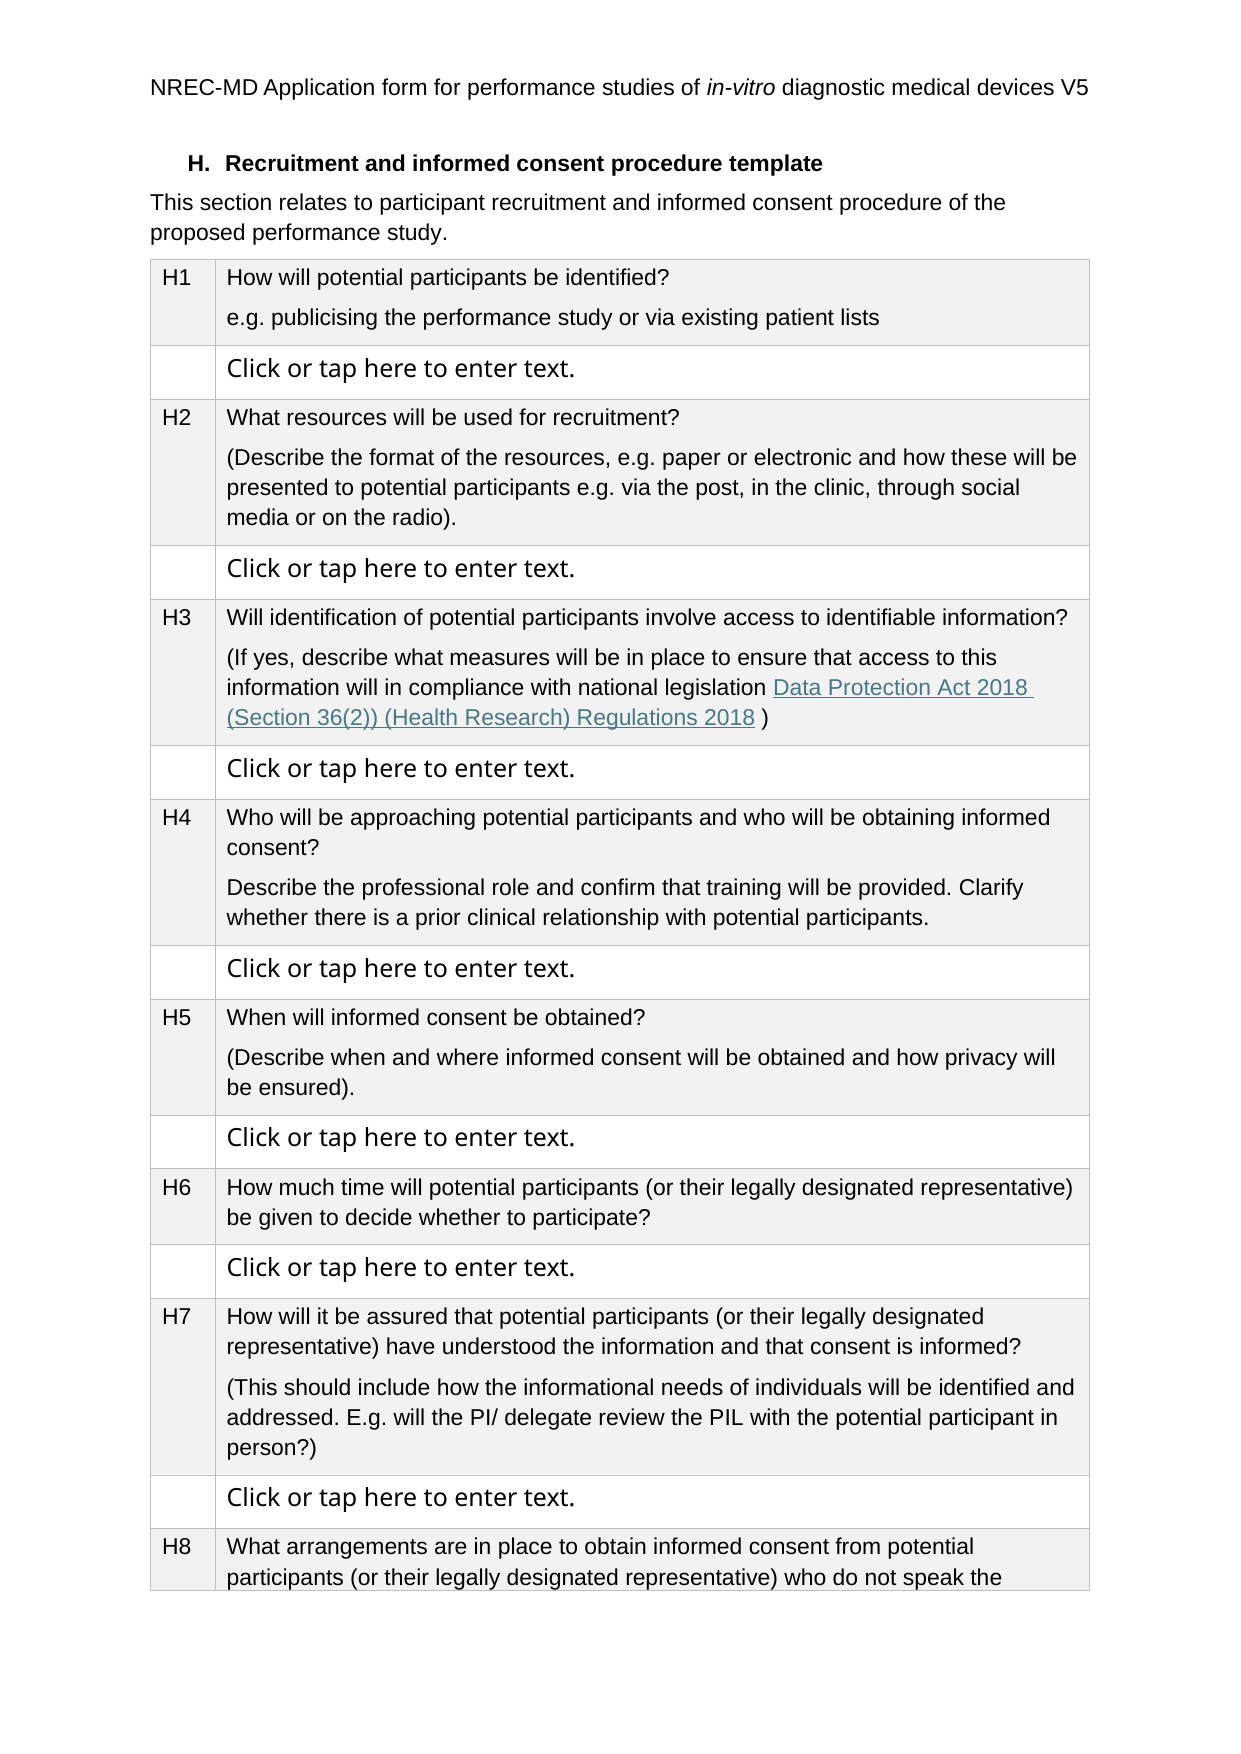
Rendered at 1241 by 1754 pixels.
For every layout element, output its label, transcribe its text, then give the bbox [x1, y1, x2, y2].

table_cell When will informed consent be obtained? (Describe when and where informed consent will be obtained and how privacy will be ensured). [216, 1000, 1089, 1115]
table_cell H3 [151, 600, 215, 745]
table_cell [151, 746, 215, 798]
table_cell [151, 946, 215, 998]
table_cell [151, 546, 215, 598]
table_header H1 [151, 260, 215, 345]
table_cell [216, 1529, 1089, 1590]
table_cell [151, 1245, 215, 1298]
table_cell H2 [151, 400, 215, 545]
subtitle Recruitment and informed consent procedure template [187, 150, 1090, 176]
text This section relates to participant recruitment and informed consent procedure of the proposed performance study. [150, 188, 1090, 245]
table_cell Will identification of potential participants involve access to identifiable information? (If yes, describe what measures will be in place to ensure that access to this information will in compliance with national legislation Data Protection Act 2018 (Section 36(2)) (Health Research) Regulations 2018 ) [216, 600, 1089, 745]
table_header How will potential participants be identified? e.g. publicising the performance study or via existing patient lists [216, 260, 1089, 345]
table_cell How much time will potential participants (or their legally designated representative) be given to decide whether to participate? [216, 1169, 1089, 1244]
table_cell H6 [151, 1169, 215, 1244]
table_cell [151, 346, 215, 398]
table_cell How will it be assured that potential participants (or their legally designated representative) have understood the information and that consent is informed? (This should include how the informational needs of individuals will be identified and addressed. E.g. will the PI/ delegate review the PIL with the potential participant in person?) [216, 1299, 1089, 1474]
table_cell H5 [151, 1000, 215, 1115]
table_cell Who will be approaching potential participants and who will be obtaining informed consent? Describe the professional role and confirm that training will be provided. Clarify whether there is a prior clinical relationship with potential participants. [216, 800, 1089, 945]
table_cell [151, 1476, 215, 1528]
table_cell What resources will be used for recruitment? (Describe the format of the resources, e.g. paper or electronic and how these will be presented to potential participants e.g. via the post, in the clinic, through social media or on the radio). [216, 400, 1089, 545]
table_cell H8 [151, 1529, 215, 1590]
table_cell [151, 1116, 215, 1168]
table_cell H7 [151, 1299, 215, 1474]
table_cell H4 [151, 800, 215, 945]
